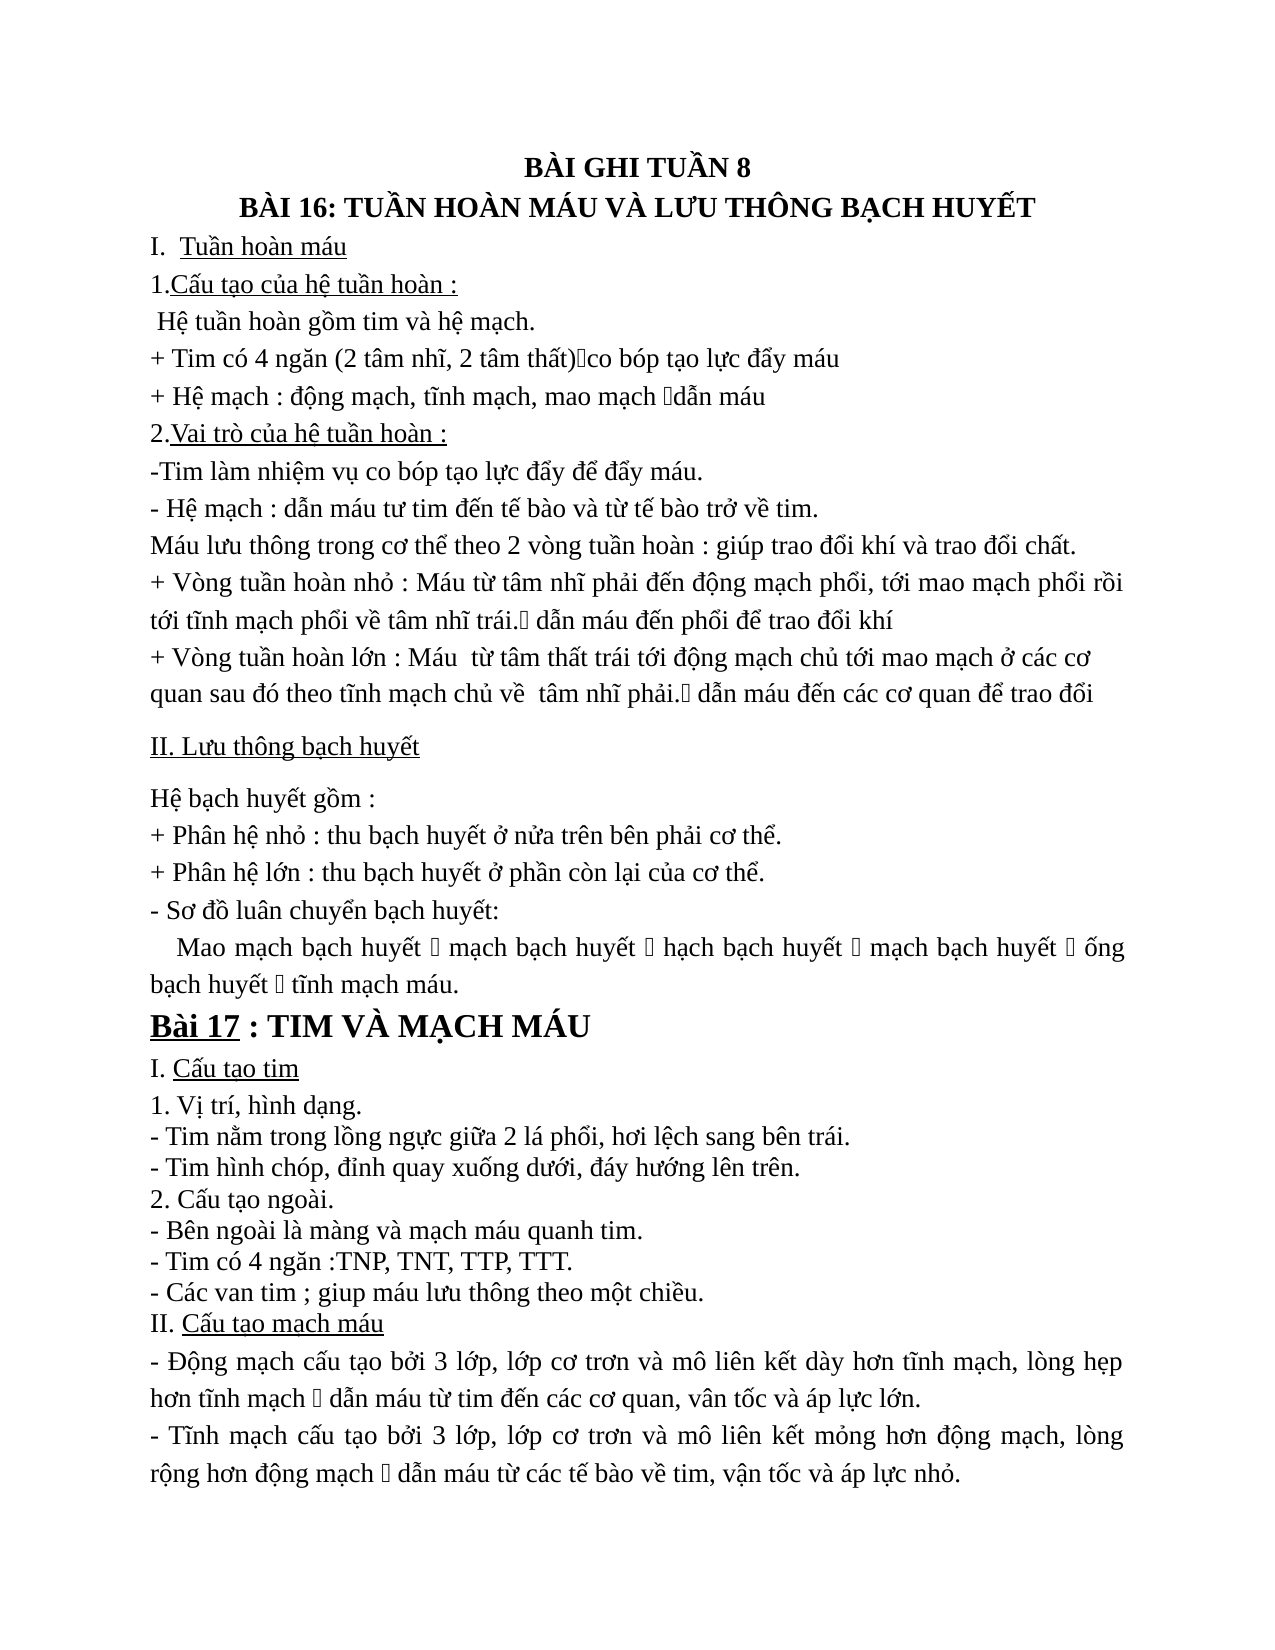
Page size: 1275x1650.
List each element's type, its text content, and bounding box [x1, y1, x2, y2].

text - Tim có 4 ngăn :TNP, TNT, TTP, TTT. [150, 1245, 1125, 1276]
text Mao mạch bạch huyết mạch bạch huyết hạch bạch huyết mạch bạch huyết ống bạch huyết tĩnh mạch máu. [150, 931, 1125, 1000]
text - Các van tim ; giup máu lưu thông theo một chiều. [150, 1276, 1125, 1307]
text 1. Vị trí, hình dạng. [150, 1089, 1125, 1120]
text - Tĩnh mạch cấu tạo bởi 3 lớp, lớp cơ trơn và mô liên kết mỏng hơn động mạch, lòng rộng hơn động mạch dẫn máu từ các tế bào về tim, vận tốc và áp lực nhỏ. [150, 1419, 1125, 1488]
text - Sơ đồ luân chuyển bạch huyết: [150, 894, 1125, 925]
text BÀI 16: TUẦN HOÀN MÁU VÀ LƯU THÔNG BẠCH HUYẾT [150, 190, 1125, 224]
text - Tim hình chóp, đỉnh quay xuống dưới, đáy hướng lên trên. [150, 1152, 1125, 1183]
text Hệ tuần hoàn gồm tim và hệ mạch. [150, 305, 1125, 336]
text BÀI GHI TUẦN 8 [150, 150, 1125, 183]
text - Tim nằm trong lồng ngực giữa 2 lá phổi, hơi lệch sang bên trái. [150, 1120, 1125, 1152]
text Bài 17 : TIM VÀ MẠCH MÁU [150, 1006, 1125, 1044]
text -Tim làm nhiệm vụ co bóp tạo lực đẩy để đẩy máu. [150, 454, 1125, 486]
text II. Cấu tạo mạch máu [150, 1307, 1125, 1338]
text + Vòng tuần hoàn nhỏ : Máu từ tâm nhĩ phải đến động mạch phổi, tới mao mạch phổi rồi tới tĩnh mạch phổi về tâm nhĩ trái. dẫn máu đến phổi để trao đổi khí [150, 566, 1125, 635]
text II. Lưu thông bạch huyết [150, 729, 1125, 761]
text + Hệ mạch : động mạch, tĩnh mạch, mao mạch dẫn máu [150, 380, 1125, 411]
text + Vòng tuần hoàn lớn : Máu từ tâm thất trái tới động mạch chủ tới mao mạch ở các cơ quan sau đó theo tĩnh mạch chủ về tâm nhĩ phải. dẫn máu đến các cơ quan để trao đổi [150, 641, 1125, 708]
text I. Tuần hoàn máu [150, 230, 1125, 262]
text I. Cấu tạo tim [150, 1052, 1125, 1083]
text - Bên ngoài là màng và mạch máu quanh tim. [150, 1214, 1125, 1245]
text - Hệ mạch : dẫn máu tư tim đến tế bào và từ tế bào trở về tim. [150, 492, 1125, 523]
text + Tim có 4 ngăn (2 tâm nhĩ, 2 tâm thất)co bóp tạo lực đẩy máu [150, 342, 1125, 373]
text + Phân hệ nhỏ : thu bạch huyết ở nửa trên bên phải cơ thể. [150, 819, 1125, 850]
text 2. Cấu tạo ngoài. [150, 1183, 1125, 1214]
text - Động mạch cấu tạo bởi 3 lớp, lớp cơ trơn và mô liên kết dày hơn tĩnh mạch, lòng hẹp hơn tĩnh mạch dẫn máu từ tim đến các cơ quan, vân tốc và áp lực lớn. [150, 1344, 1125, 1413]
text 2.Vai trò của hệ tuần hoàn : [150, 417, 1125, 448]
text + Phân hệ lớn : thu bạch huyết ở phần còn lại của cơ thể. [150, 857, 1125, 888]
text Hệ bạch huyết gồm : [150, 782, 1125, 813]
text 1.Cấu tạo của hệ tuần hoàn : [150, 268, 1125, 299]
text Máu lưu thông trong cơ thể theo 2 vòng tuần hoàn : giúp trao đổi khí và trao đổi chất. [150, 529, 1125, 560]
